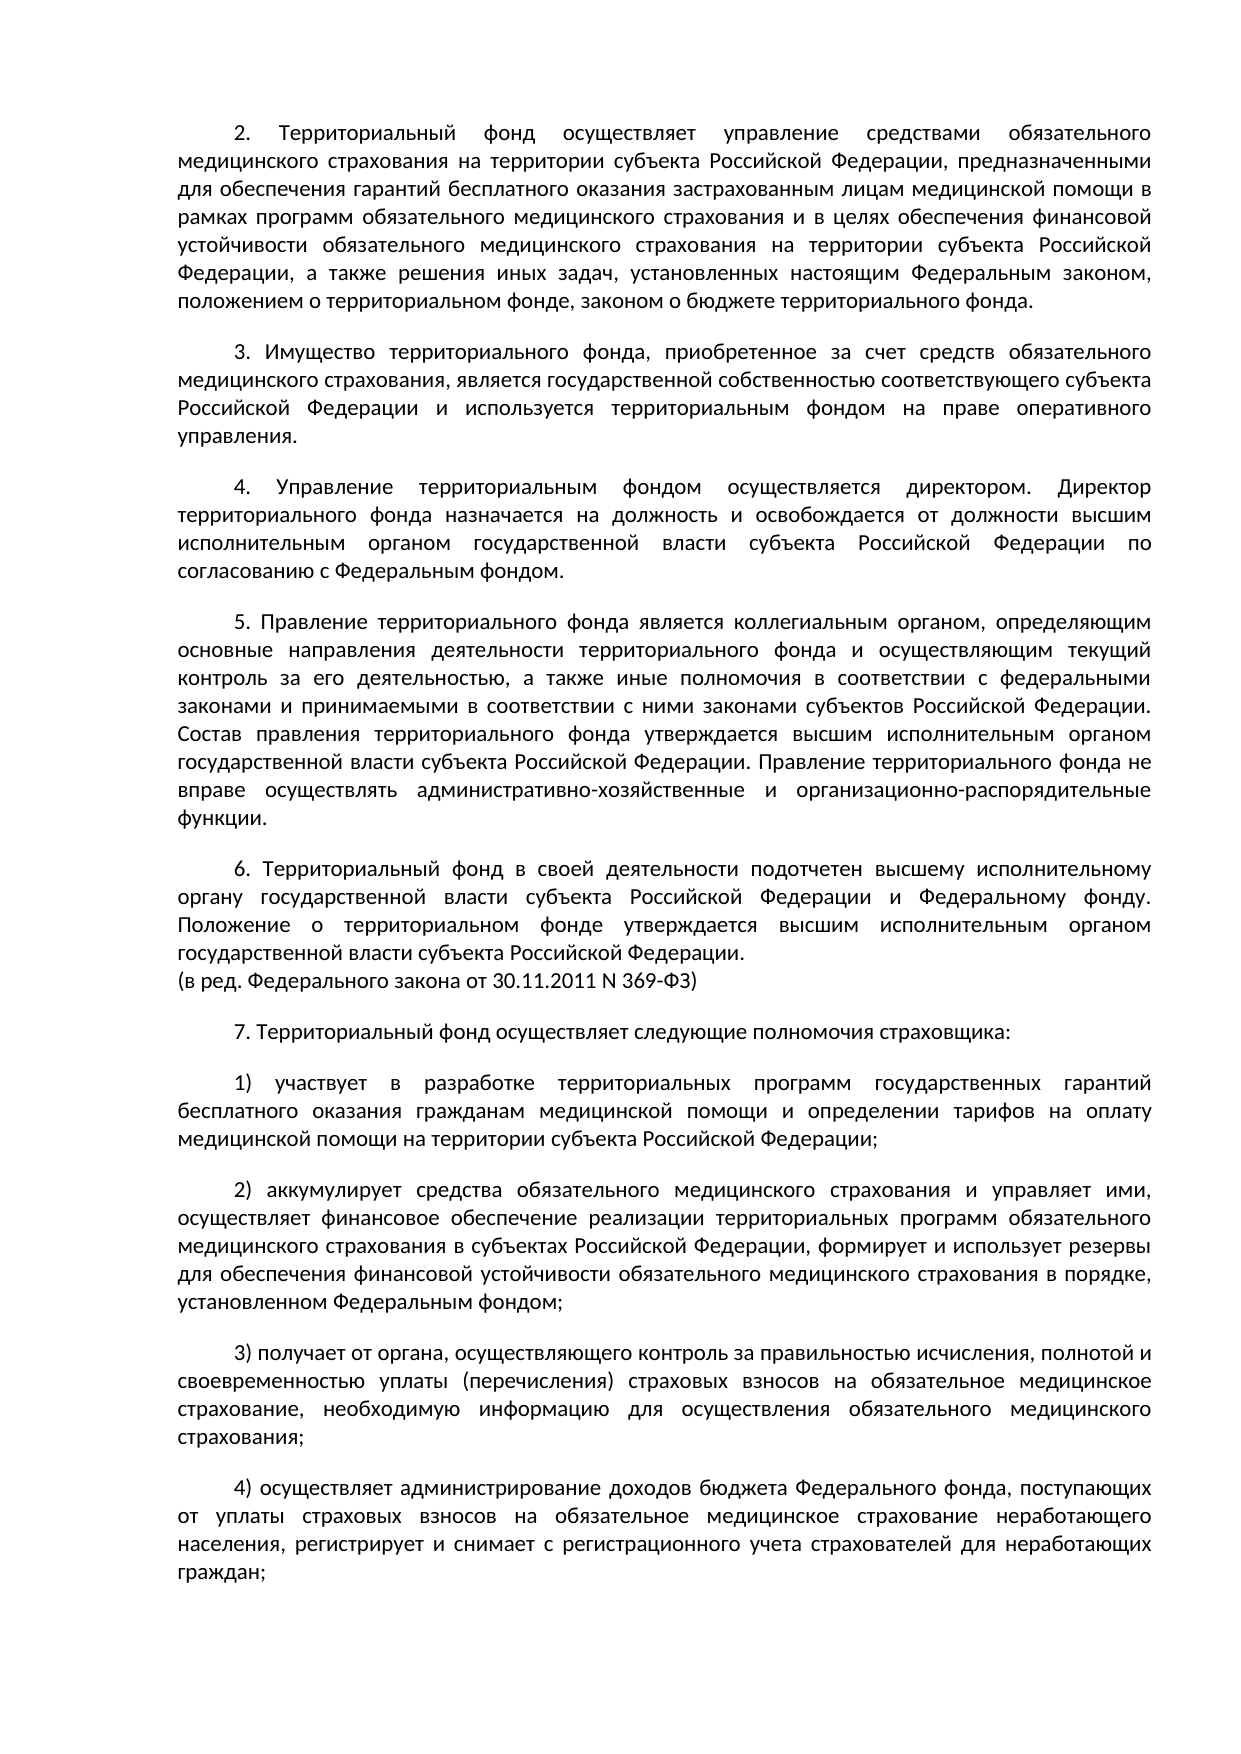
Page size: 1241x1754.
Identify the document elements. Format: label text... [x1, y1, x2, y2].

text 2. Территориальный фонд осуществляет управление средствами обязательного медицинского страхования на территории субъекта Российской Федерации, предназначенными для обеспечения гарантий бесплатного оказания застрахованным лицам медицинской помощи в рамках программ обязательного медицинского страхования и в целях обеспечения финансовой устойчивости обязательного медицинского страхования на территории субъекта Российской Федерации, а также решения иных задач, установленных настоящим Федеральным законом, положением о территориальном фонде, законом о бюджете территориального фонда. [177, 118, 1152, 314]
text 4. Управление территориальным фондом осуществляется директором. Директор территориального фонда назначается на должность и освобождается от должности высшим исполнительным органом государственной власти субъекта Российской Федерации по согласованию с Федеральным фондом. [177, 472, 1152, 584]
text 1) участвует в разработке территориальных программ государственных гарантий бесплатного оказания гражданам медицинской помощи и определении тарифов на оплату медицинской помощи на территории субъекта Российской Федерации; [177, 1068, 1152, 1152]
text (в ред. Федерального закона от 30.11.2011 N 369-ФЗ) [177, 966, 1152, 994]
text 3) получает от органа, осуществляющего контроль за правильностью исчисления, полнотой и своевременностью уплаты (перечисления) страховых взносов на обязательное медицинское страхование, необходимую информацию для осуществления обязательного медицинского страхования; [177, 1338, 1152, 1450]
text 4) осуществляет администрирование доходов бюджета Федерального фонда, поступающих от уплаты страховых взносов на обязательное медицинское страхование неработающего населения, регистрирует и снимает с регистрационного учета страхователей для неработающих граждан; [177, 1473, 1152, 1585]
text 7. Территориальный фонд осуществляет следующие полномочия страховщика: [177, 1017, 1152, 1045]
text 6. Территориальный фонд в своей деятельности подотчетен высшему исполнительному органу государственной власти субъекта Российской Федерации и Федеральному фонду. Положение о территориальном фонде утверждается высшим исполнительным органом государственной власти субъекта Российской Федерации. [177, 854, 1152, 966]
text 5. Правление территориального фонда является коллегиальным органом, определяющим основные направления деятельности территориального фонда и осуществляющим текущий контроль за его деятельностью, а также иные полномочия в соответствии с федеральными законами и принимаемыми в соответствии с ними законами субъектов Российской Федерации. Состав правления территориального фонда утверждается высшим исполнительным органом государственной власти субъекта Российской Федерации. Правление территориального фонда не вправе осуществлять административно-хозяйственные и организационно-распорядительные функции. [177, 607, 1152, 831]
text 2) аккумулирует средства обязательного медицинского страхования и управляет ими, осуществляет финансовое обеспечение реализации территориальных программ обязательного медицинского страхования в субъектах Российской Федерации, формирует и использует резервы для обеспечения финансовой устойчивости обязательного медицинского страхования в порядке, установленном Федеральным фондом; [177, 1175, 1152, 1315]
text 3. Имущество территориального фонда, приобретенное за счет средств обязательного медицинского страхования, является государственной собственностью соответствующего субъекта Российской Федерации и используется территориальным фондом на праве оперативного управления. [177, 337, 1152, 449]
